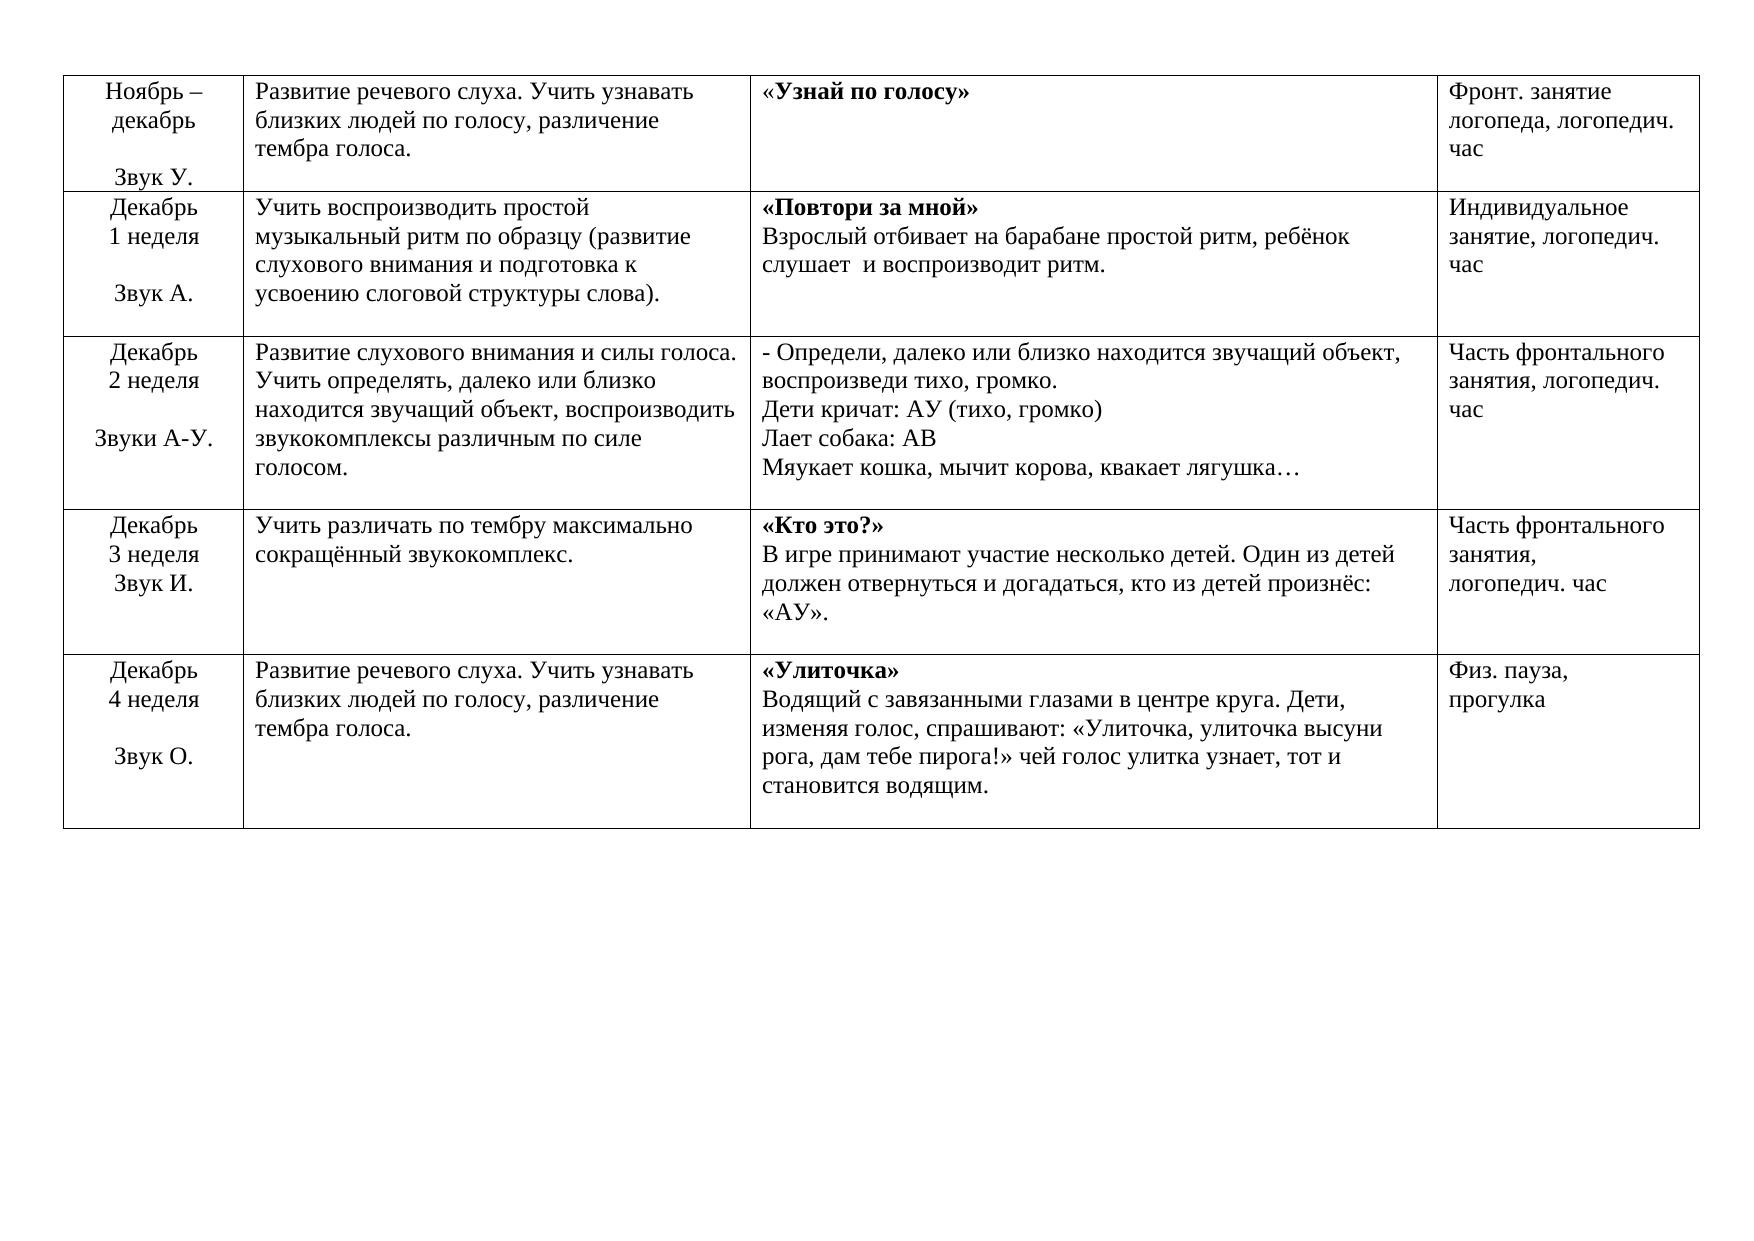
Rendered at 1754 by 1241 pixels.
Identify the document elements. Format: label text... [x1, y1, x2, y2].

table_cell «Кто это?» В игре принимают участие несколько детей. Один из детей должен отвернуться и догадаться, кто из детей произнёс: «АУ». [751, 510, 1437, 654]
table_cell Индивидуальное занятие, логопедич. час [1438, 192, 1699, 336]
table_cell - Определи, далеко или близко находится звучащий объект, воспроизведи тихо, громко. Дети кричат: АУ (тихо, громко) Лает собака: АВ Мяукает кошка, мычит корова, квакает лягушка… [751, 337, 1437, 509]
table_cell Учить воспроизводить простой музыкальный ритм по образцу (развитие слухового внимания и подготовка к усвоению слоговой структуры слова). [244, 192, 750, 336]
table_cell Декабрь 4 неделя Звук О. [64, 655, 243, 828]
table_cell Декабрь 2 неделя Звуки А-У. [64, 337, 243, 509]
table_cell «Улиточка» Водящий с завязанными глазами в центре круга. Дети, изменяя голос, спрашивают: «Улиточка, улиточка высуни рога, дам тебе пирога!» чей голос улитка узнает, тот и становится водящим. [751, 655, 1437, 828]
table_cell Декабрь 1 неделя Звук А. [64, 192, 243, 336]
table_cell Развитие речевого слуха. Учить узнавать близких людей по голосу, различение тембра голоса. [244, 76, 750, 191]
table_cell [1438, 76, 1699, 191]
table_cell Развитие слухового внимания и силы голоса. Учить определять, далеко или близко находится звучащий объект, воспроизводить звукокомплексы различным по силе голосом. [244, 337, 750, 509]
table_cell Учить различать по тембру максимально сокращённый звукокомплекс. [244, 510, 750, 654]
table_cell «Повтори за мной» Взрослый отбивает на барабане простой ритм, ребёнок слушает и воспроизводит ритм. [751, 192, 1437, 336]
table_cell Физ. пауза, прогулка [1438, 655, 1699, 828]
table_cell Часть фронтального занятия, логопедич. час [1438, 337, 1699, 509]
table_cell Декабрь 3 неделя Звук И. [64, 510, 243, 654]
table_cell Часть фронтального занятия, логопедич. час [1438, 510, 1699, 654]
table_cell Ноябрь – декабрь Звук У. [64, 76, 243, 191]
table_cell «Узнай по голосу» [751, 76, 1437, 191]
table_cell Развитие речевого слуха. Учить узнавать близких людей по голосу, различение тембра голоса. [244, 655, 750, 828]
